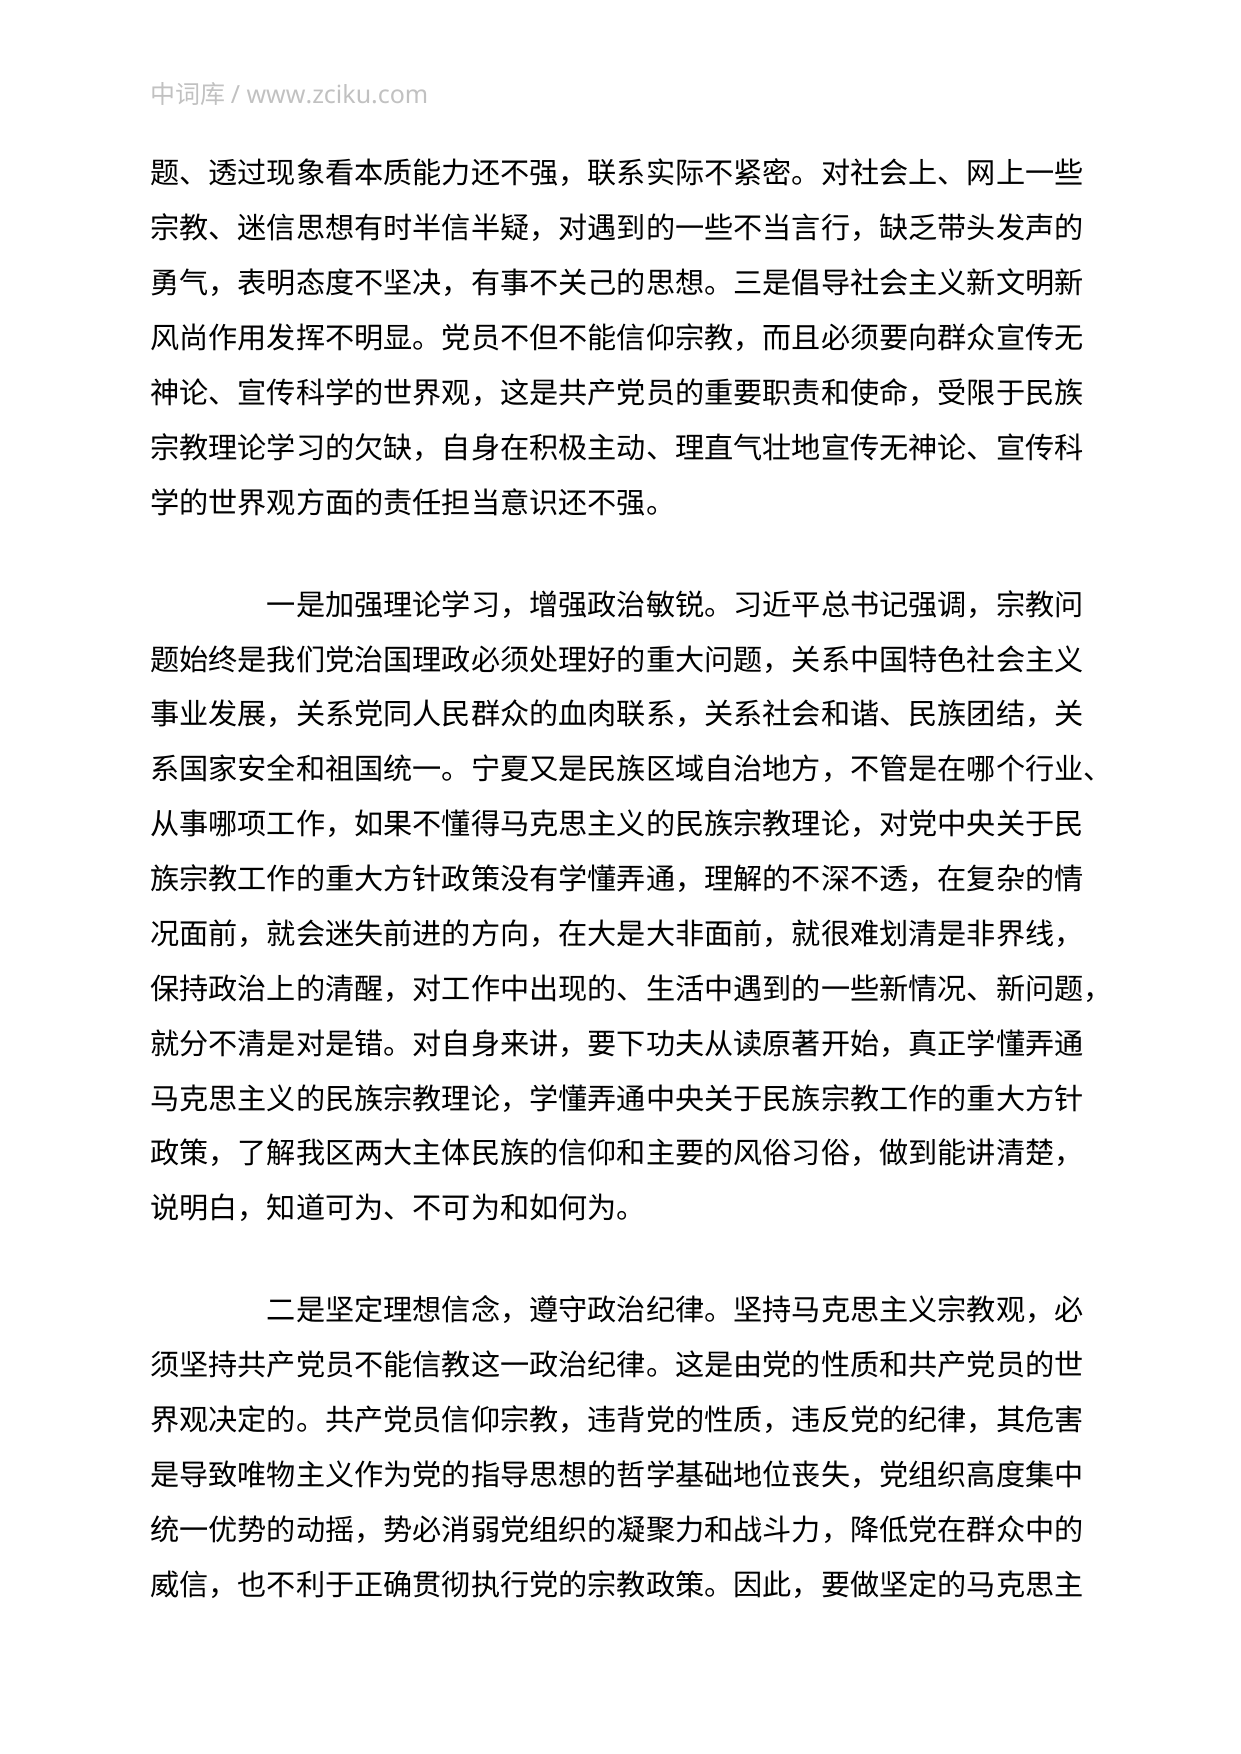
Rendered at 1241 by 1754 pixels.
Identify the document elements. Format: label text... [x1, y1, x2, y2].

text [150, 1287, 1090, 1603]
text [150, 150, 1090, 522]
text 一是加强理论学习，增强政治敏锐。习近平总书记强调，宗教问题始终是我们党治国理政必须处理好的重大问题，关系中国特色社会主义事业发展，关系党同人民群众的血肉联系，关系社会和谐、民族团结，关系国家安全和祖国统一。宁夏又是民族区域自治地方，不管是在哪个行业、从事哪项工作，如果不懂得马克思主义的民族宗教理论，对党中央关于民族宗教工作的重大方针政策没有学懂弄通，理解的不深不透，在复杂的情况面前，就会迷失前进的方向，在大是大非面前，就很难划清是非界线，保持政治上的清醒，对工作中出现的、生活中遇到的一些新情况、新问题，就分不清是对是错。对自身来讲，要下功夫从读原著开始，真正学懂弄通马克思主义的民族宗教理论，学懂弄通中央关于民族宗教工作的重大方针政策，了解我区两大主体民族的信仰和主要的风俗习俗，做到能讲清楚，说明白，知道可为、不可为和如何为。 [150, 581, 1090, 1227]
